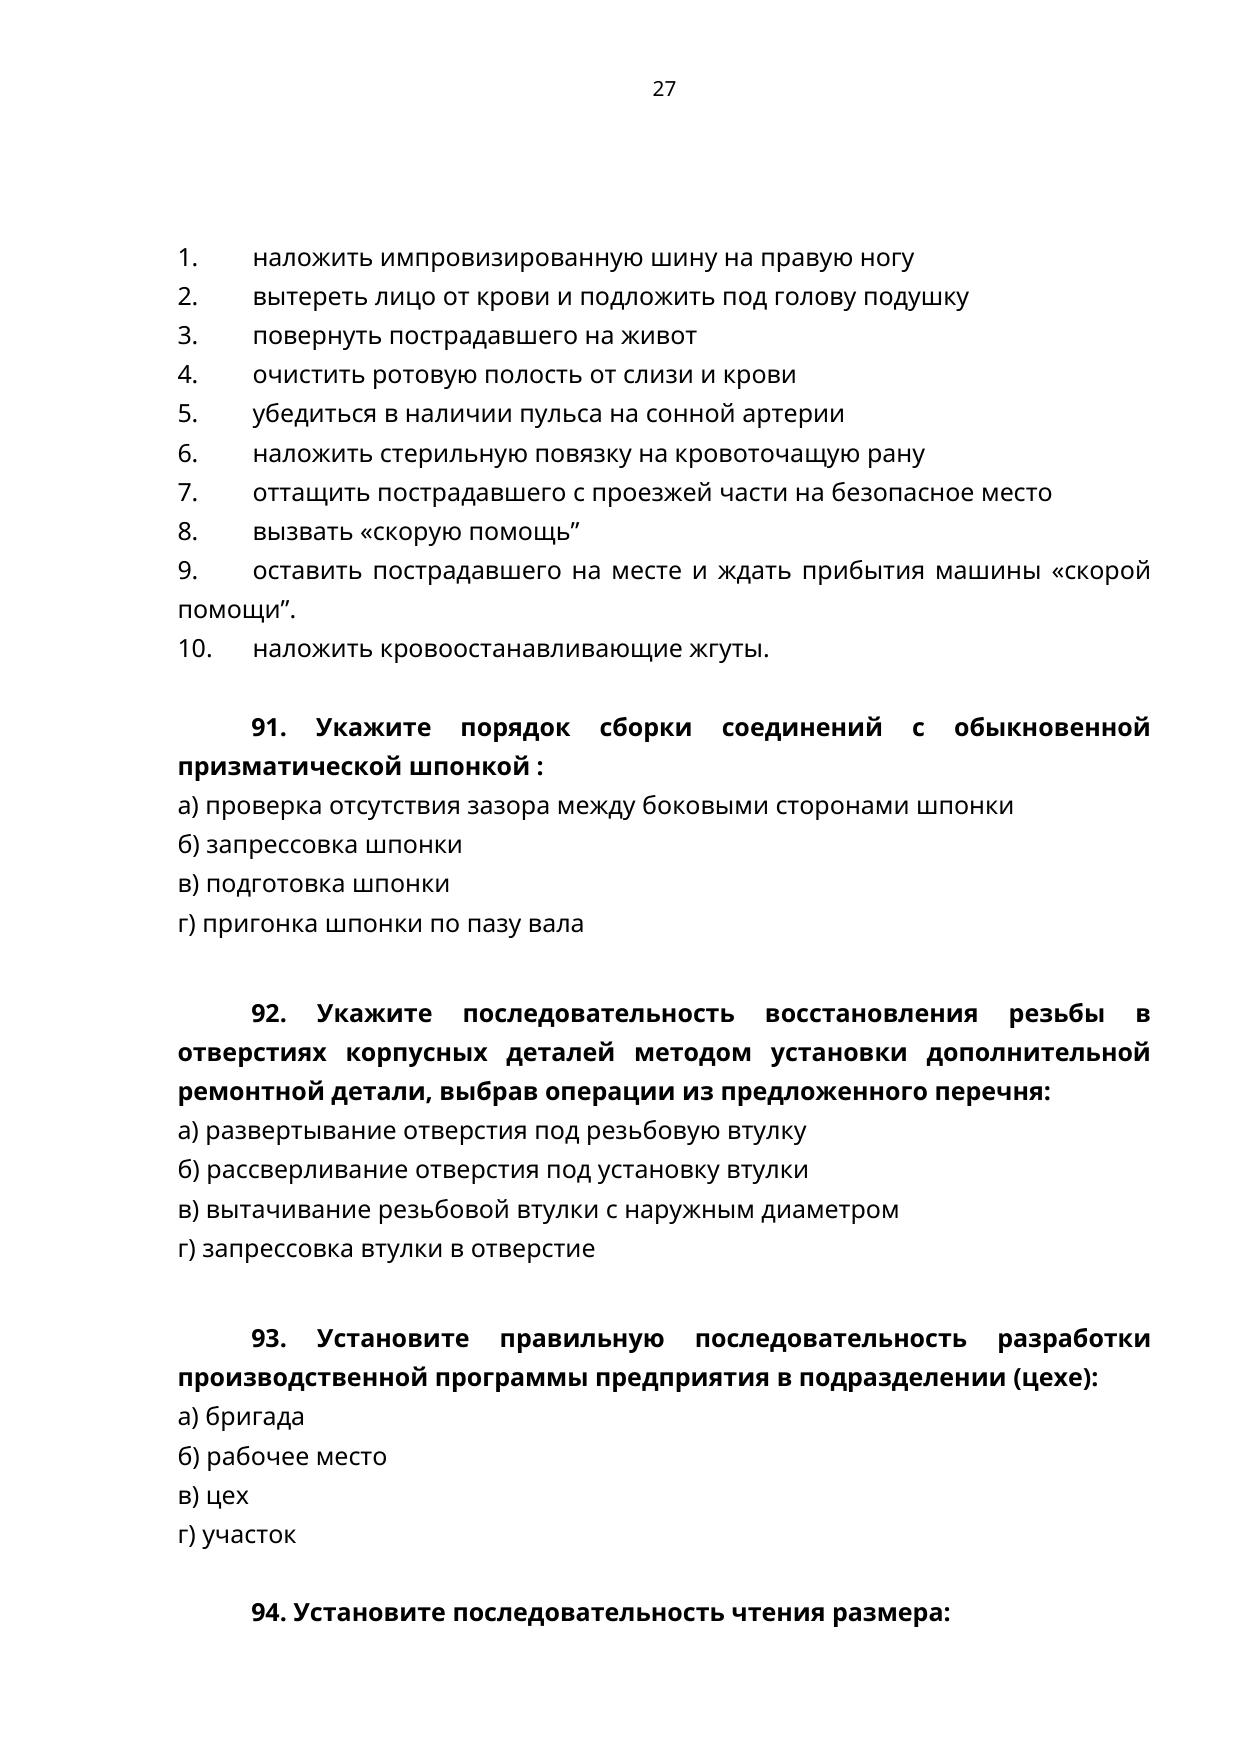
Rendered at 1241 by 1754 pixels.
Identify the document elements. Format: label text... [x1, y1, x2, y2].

text б) запрессовка шпонки [177, 827, 1152, 861]
text 9. оставить пострадавшего на месте и ждать прибытия машины «скорой помощи”. [177, 553, 1152, 626]
text г) участок [177, 1516, 1152, 1551]
text в) подготовка шпонки [177, 866, 1152, 900]
text 6. наложить стерильную повязку на кровоточащую рану [177, 435, 1152, 469]
text 93. Установите правильную последовательность разработки производственной программы предприятия в подразделении (цехе): [177, 1321, 1152, 1394]
text г) запрессовка втулки в отверстие [177, 1230, 1152, 1264]
text 8. вызвать «скорую помощь” [177, 513, 1152, 548]
text а) проверка отсутствия зазора между боковыми сторонами шпонки [177, 788, 1152, 822]
text в) цех [177, 1477, 1152, 1511]
text в) вытачивание резьбовой втулки с наружным диаметром [177, 1191, 1152, 1225]
text 7. оттащить пострадавшего с проезжей части на безопасное место [177, 474, 1152, 508]
text 1. наложить импровизированную шину на правую ногу [177, 239, 1152, 273]
text 10. наложить кровоостанавливающие жгуты. [177, 631, 1152, 665]
text 5. убедиться в наличии пульса на сонной артерии [177, 396, 1152, 430]
text б) рабочее место [177, 1438, 1152, 1472]
text 91. Укажите порядок сборки соединений с обыкновенной призматической шпонкой : [177, 709, 1152, 783]
text 92. Укажите последовательность восстановления резьбы в отверстиях корпусных деталей методом установки дополнительной ремонтной детали, выбрав операции из предложенного перечня: [177, 995, 1152, 1108]
text 2. вытереть лицо от крови и подложить под голову подушку [177, 278, 1152, 313]
text а) бригада [177, 1399, 1152, 1433]
text б) рассверливание отверстия под установку втулки [177, 1152, 1152, 1186]
text г) пригонка шпонки по пазу вала [177, 905, 1152, 939]
text 3. повернуть пострадавшего на живот [177, 318, 1152, 352]
text 4. очистить ротовую полость от слизи и крови [177, 357, 1152, 391]
text 94. Установите последовательность чтения размера: [177, 1595, 1152, 1629]
text а) развертывание отверстия под резьбовую втулку [177, 1113, 1152, 1147]
